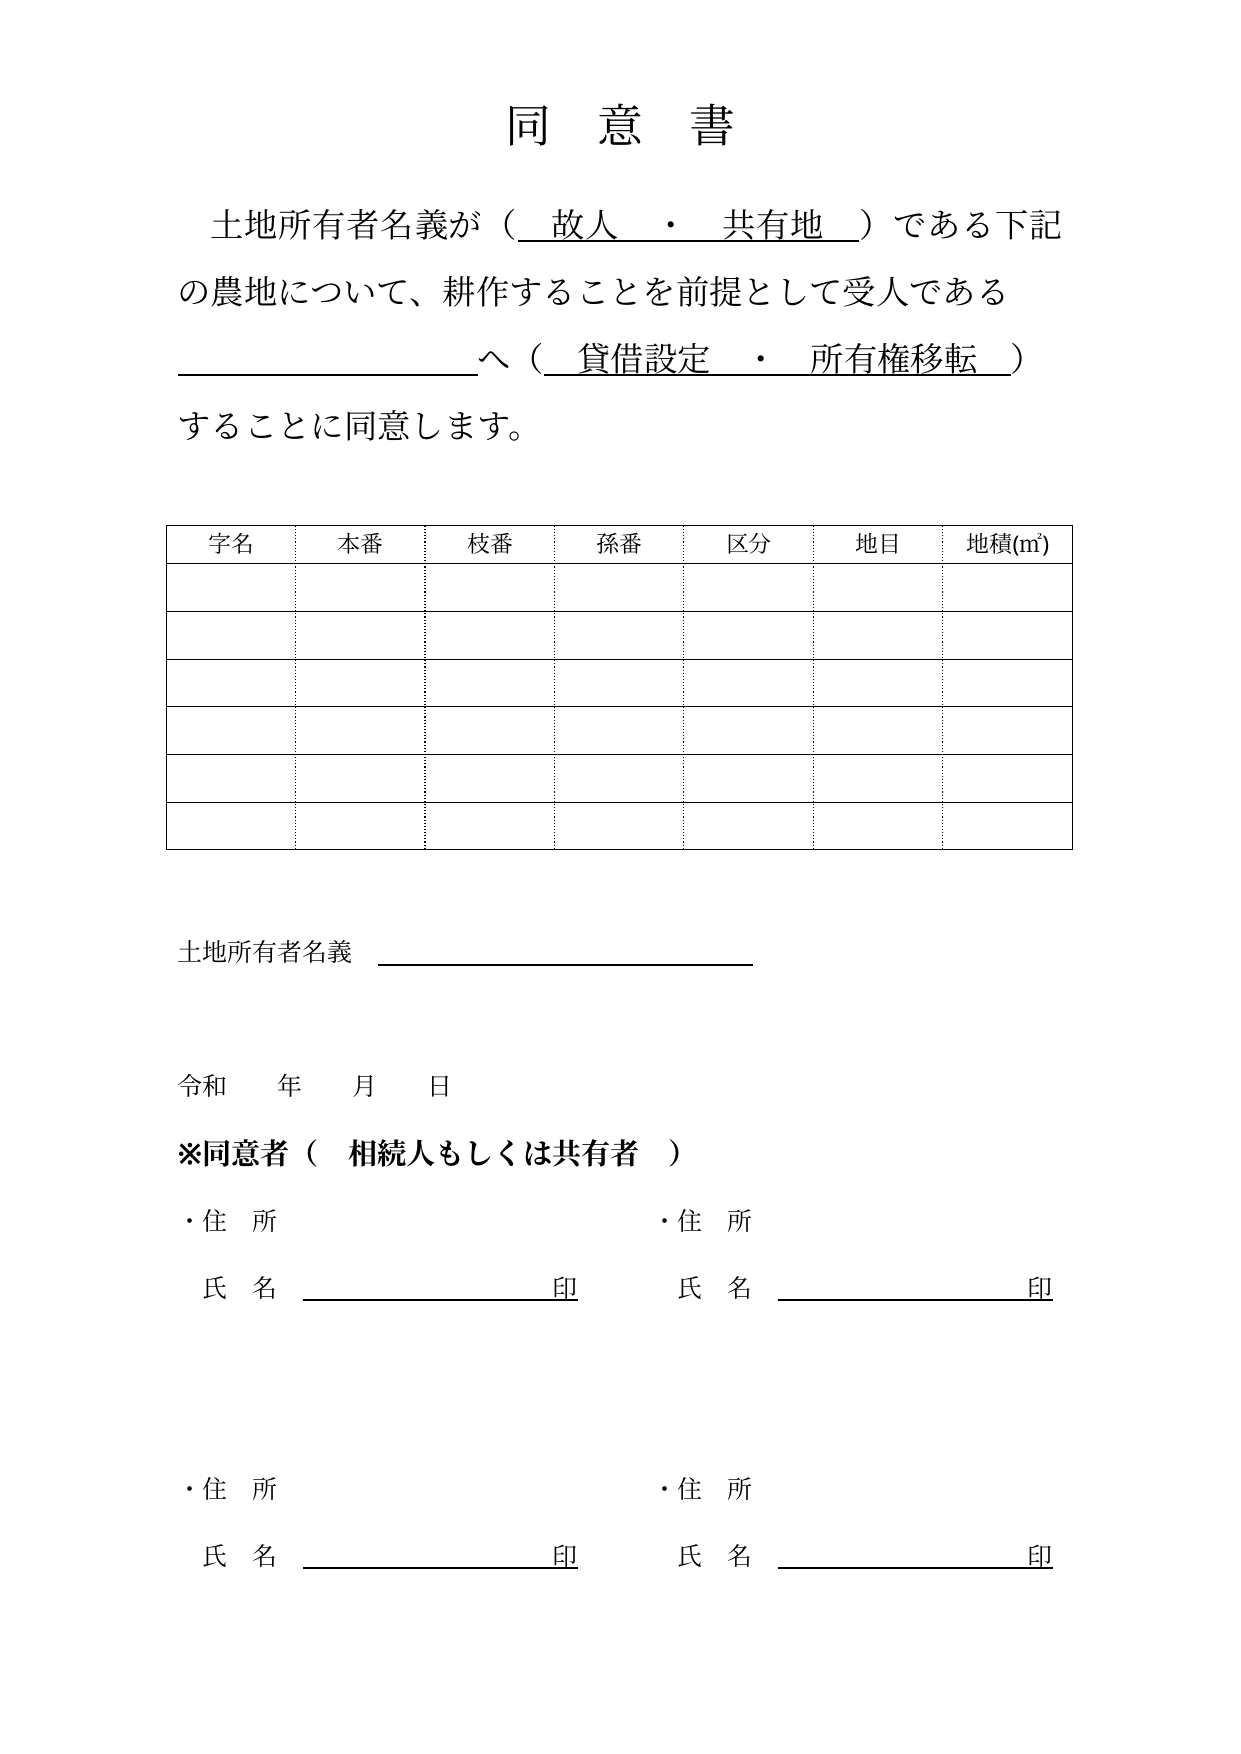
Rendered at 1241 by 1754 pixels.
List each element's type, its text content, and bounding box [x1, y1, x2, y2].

table_cell [813, 803, 943, 849]
table_cell [554, 755, 684, 802]
text ※同意者（ 相続人もしくは共有者 ） [177, 1119, 1063, 1186]
text へ（ 貸借設定 ・ 所有権移転 ） [177, 323, 1063, 391]
table_cell [554, 707, 684, 754]
table_cell [295, 803, 425, 849]
table_cell [943, 803, 1072, 849]
table_cell [684, 707, 813, 754]
table_cell [943, 660, 1072, 706]
table_cell [684, 612, 813, 658]
table_cell [167, 707, 295, 754]
table_cell [295, 612, 425, 658]
table_cell [554, 660, 684, 706]
table_cell [813, 660, 943, 706]
text することに同意します。 [177, 391, 1063, 458]
text 氏 名 印 氏 名 印 [177, 1521, 1063, 1588]
table_cell [167, 755, 295, 802]
table_cell [684, 564, 813, 611]
table_cell [684, 803, 813, 849]
table_cell [943, 755, 1072, 802]
table_cell [684, 660, 813, 706]
table_cell [425, 707, 554, 754]
table_cell [425, 612, 554, 658]
table_cell [425, 803, 554, 849]
table_cell [554, 803, 684, 849]
table_cell [295, 755, 425, 802]
table_cell [167, 660, 295, 706]
text 同 意 書 [177, 89, 1063, 156]
table_cell [813, 612, 943, 658]
text 土地所有者名義 [177, 917, 1063, 984]
table_cell [425, 564, 554, 611]
table_cell [554, 564, 684, 611]
table_header 孫番 [554, 526, 684, 563]
table_cell [813, 707, 943, 754]
table_cell [684, 755, 813, 802]
table_header 本番 [295, 526, 425, 563]
table_header 地積(㎡) [943, 526, 1072, 563]
table_cell [425, 660, 554, 706]
table_cell [425, 755, 554, 802]
text ・住 所 ・住 所 [177, 1186, 1063, 1253]
table_cell [295, 707, 425, 754]
table_header 枝番 [425, 526, 554, 563]
table_header 区分 [684, 526, 813, 563]
table_header 字名 [167, 526, 295, 563]
table_cell [813, 564, 943, 611]
text ・住 所 ・住 所 [177, 1454, 1063, 1521]
table_header 地目 [813, 526, 943, 563]
text 氏 名 印 氏 名 印 [177, 1253, 1063, 1320]
table_cell [943, 564, 1072, 611]
table_cell [943, 612, 1072, 658]
text 令和 年 月 日 [177, 1052, 1063, 1119]
table_cell [167, 612, 295, 658]
table_cell [295, 564, 425, 611]
text 土地所有者名義が（ 故人 ・ 共有地 ）である下記の農地について、耕作することを前提として受人である [177, 189, 1063, 323]
table_cell [943, 707, 1072, 754]
table_cell [295, 660, 425, 706]
table_cell [554, 612, 684, 658]
table_cell [813, 755, 943, 802]
table_cell [167, 564, 295, 611]
table_cell [167, 803, 295, 849]
